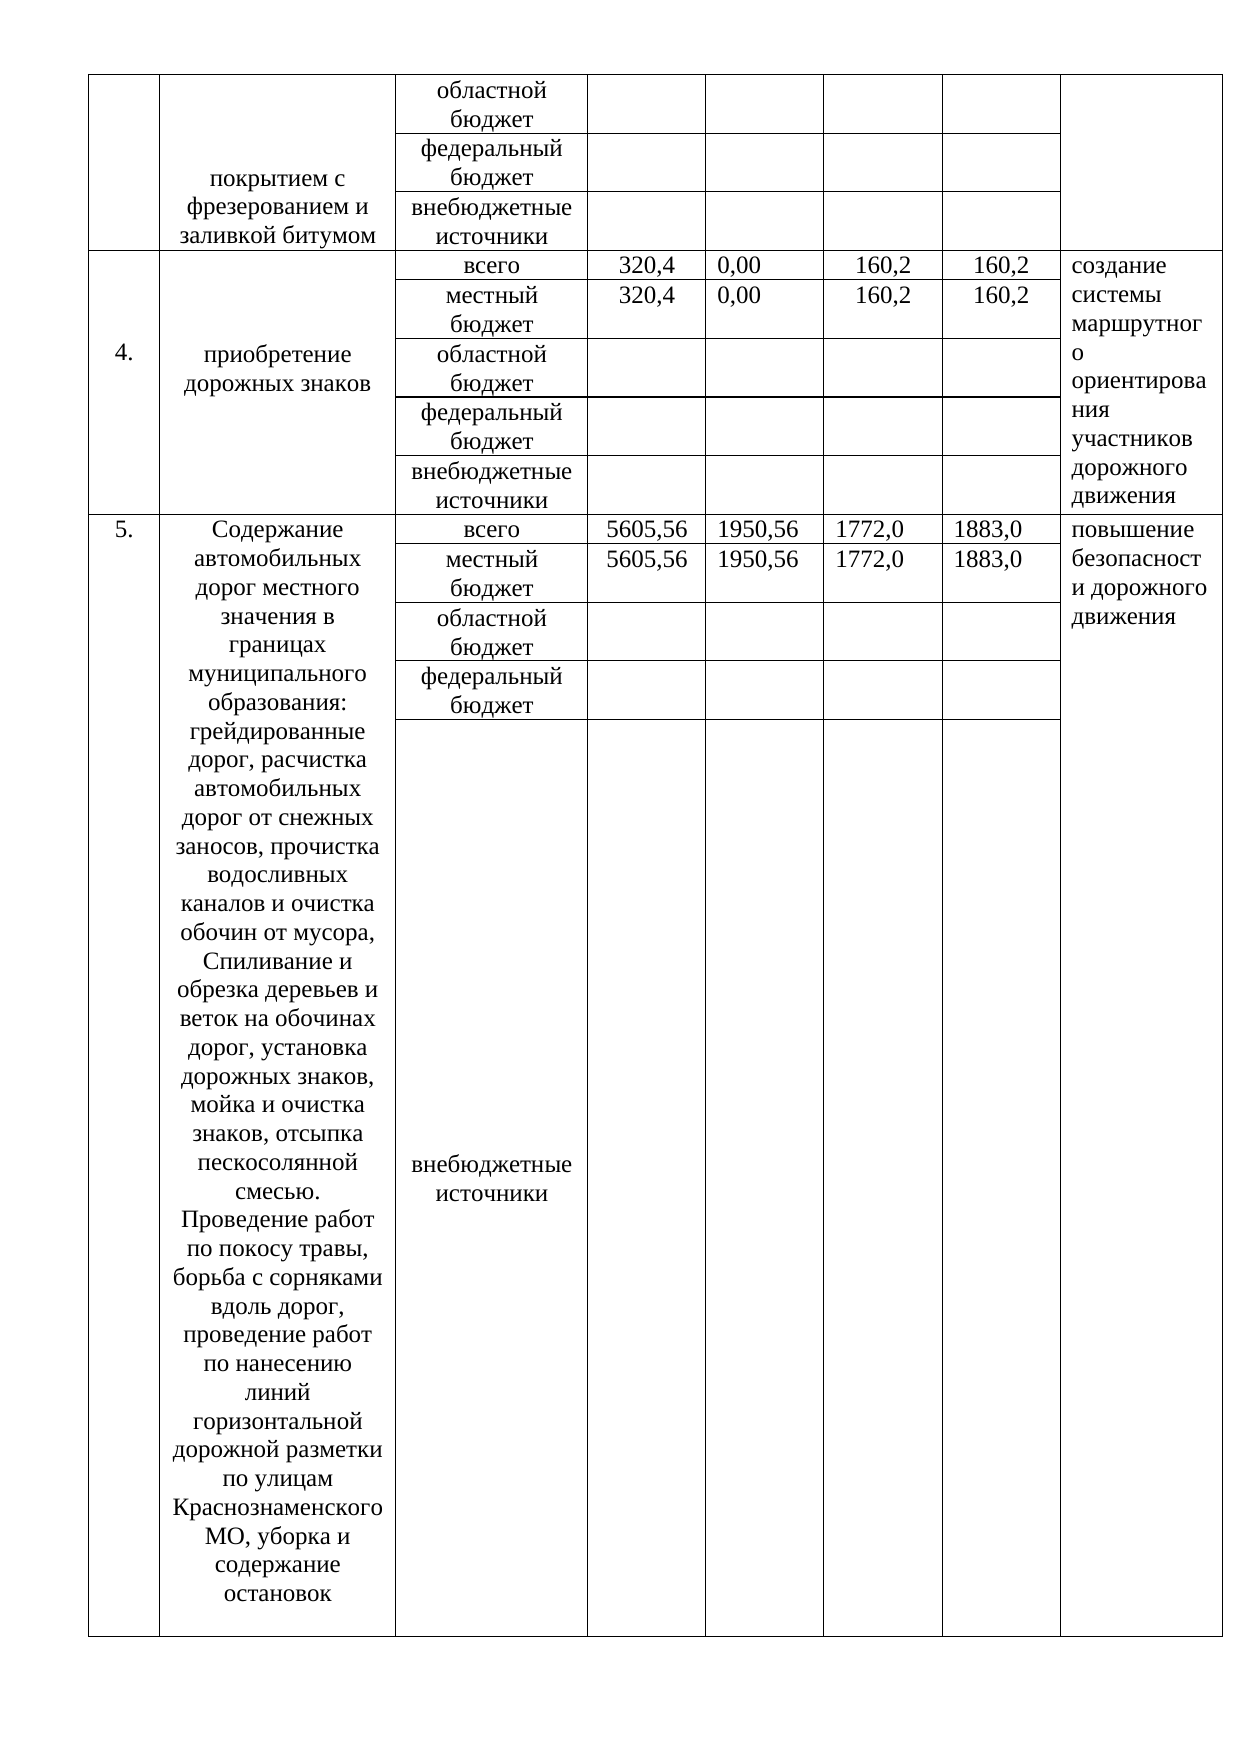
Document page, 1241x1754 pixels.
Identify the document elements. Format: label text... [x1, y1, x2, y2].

table_cell 160,2 [824, 280, 942, 338]
table_cell [588, 456, 705, 513]
table_cell [706, 134, 823, 191]
table_cell 0,00 [706, 280, 823, 338]
table_cell 0,00 [706, 251, 823, 279]
table_cell [706, 456, 823, 513]
table_cell областной бюджет [396, 603, 587, 660]
table_cell [943, 192, 1060, 249]
table_cell [706, 339, 823, 396]
table_cell 1772,0 [824, 515, 942, 543]
table_cell [588, 134, 705, 191]
table_cell [706, 192, 823, 249]
table_cell [588, 192, 705, 249]
table_cell 160,2 [943, 251, 1060, 279]
table_cell [706, 720, 823, 1636]
table_cell 1883,0 [943, 515, 1060, 543]
table_cell 5605,56 [588, 515, 705, 543]
table_cell [706, 661, 823, 719]
table_cell 160,2 [943, 280, 1060, 338]
table_cell местный бюджет [396, 280, 587, 338]
table_cell [943, 398, 1060, 455]
table_cell [588, 75, 705, 132]
table_cell [943, 661, 1060, 719]
table_cell 320,4 [588, 251, 705, 279]
table_cell внебюджетные источники [396, 720, 587, 1636]
table_cell областной бюджет [396, 75, 587, 132]
table_cell [824, 603, 942, 660]
table_cell [706, 75, 823, 132]
table_cell [588, 339, 705, 396]
table_cell 1883,0 [943, 544, 1060, 602]
table_cell приобретение дорожных знаков [160, 251, 395, 513]
table_cell [588, 661, 705, 719]
table_cell [943, 603, 1060, 660]
table_cell создание системы маршрутного ориентирования участников дорожного движения [1061, 251, 1222, 513]
table_cell [943, 134, 1060, 191]
table_cell [824, 456, 942, 513]
table_cell [588, 720, 705, 1636]
table_cell 5605,56 [588, 544, 705, 602]
table_cell [824, 75, 942, 132]
table_cell [824, 134, 942, 191]
table_cell внебюджетные источники [396, 456, 587, 513]
table_cell [824, 339, 942, 396]
table_cell 1950,56 [706, 515, 823, 543]
table_cell федеральный бюджет [396, 661, 587, 719]
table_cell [1061, 515, 1222, 1636]
table_cell 1950,56 [706, 544, 823, 602]
table_cell внебюджетные источники [396, 192, 587, 249]
table_cell 4. [89, 251, 159, 513]
table_cell 1772,0 [824, 544, 942, 602]
table_cell 160,2 [824, 251, 942, 279]
table_cell областной бюджет [396, 339, 587, 396]
table_cell [824, 192, 942, 249]
table_cell всего [396, 515, 587, 543]
table_cell [943, 456, 1060, 513]
table_cell федеральный бюджет [396, 398, 587, 455]
table_cell [943, 75, 1060, 132]
table_cell 5. [89, 515, 159, 1636]
table_cell [824, 720, 942, 1636]
table_cell [824, 398, 942, 455]
table_cell [706, 398, 823, 455]
table_cell [588, 603, 705, 660]
table_cell [706, 603, 823, 660]
table_cell [943, 720, 1060, 1636]
table_cell всего [396, 251, 587, 279]
table_cell [588, 398, 705, 455]
table_cell местный бюджет [396, 544, 587, 602]
table_cell Содержание автомобильных дорог местного значения в границах муниципального образования: грейдированные дорог, расчистка автомобильных дорог от снежных заносов, прочистка водосливных каналов и очистка обочин от мусора, Спиливание и обрезка деревьев и веток на обочинах дорог, установка дорожных знаков, мойка и очистка знаков, отсыпка пескосолянной смесью. Проведение работ по покосу травы, борьба с сорняками вдоль дорог, проведение работ по нанесению линий горизонтальной дорожной разметки по улицам Краснознаменского МО, уборка и содержание остановок [160, 515, 395, 1636]
table_cell 320,4 [588, 280, 705, 338]
table_cell [943, 339, 1060, 396]
table_cell [824, 661, 942, 719]
table_cell федеральный бюджет [396, 134, 587, 191]
